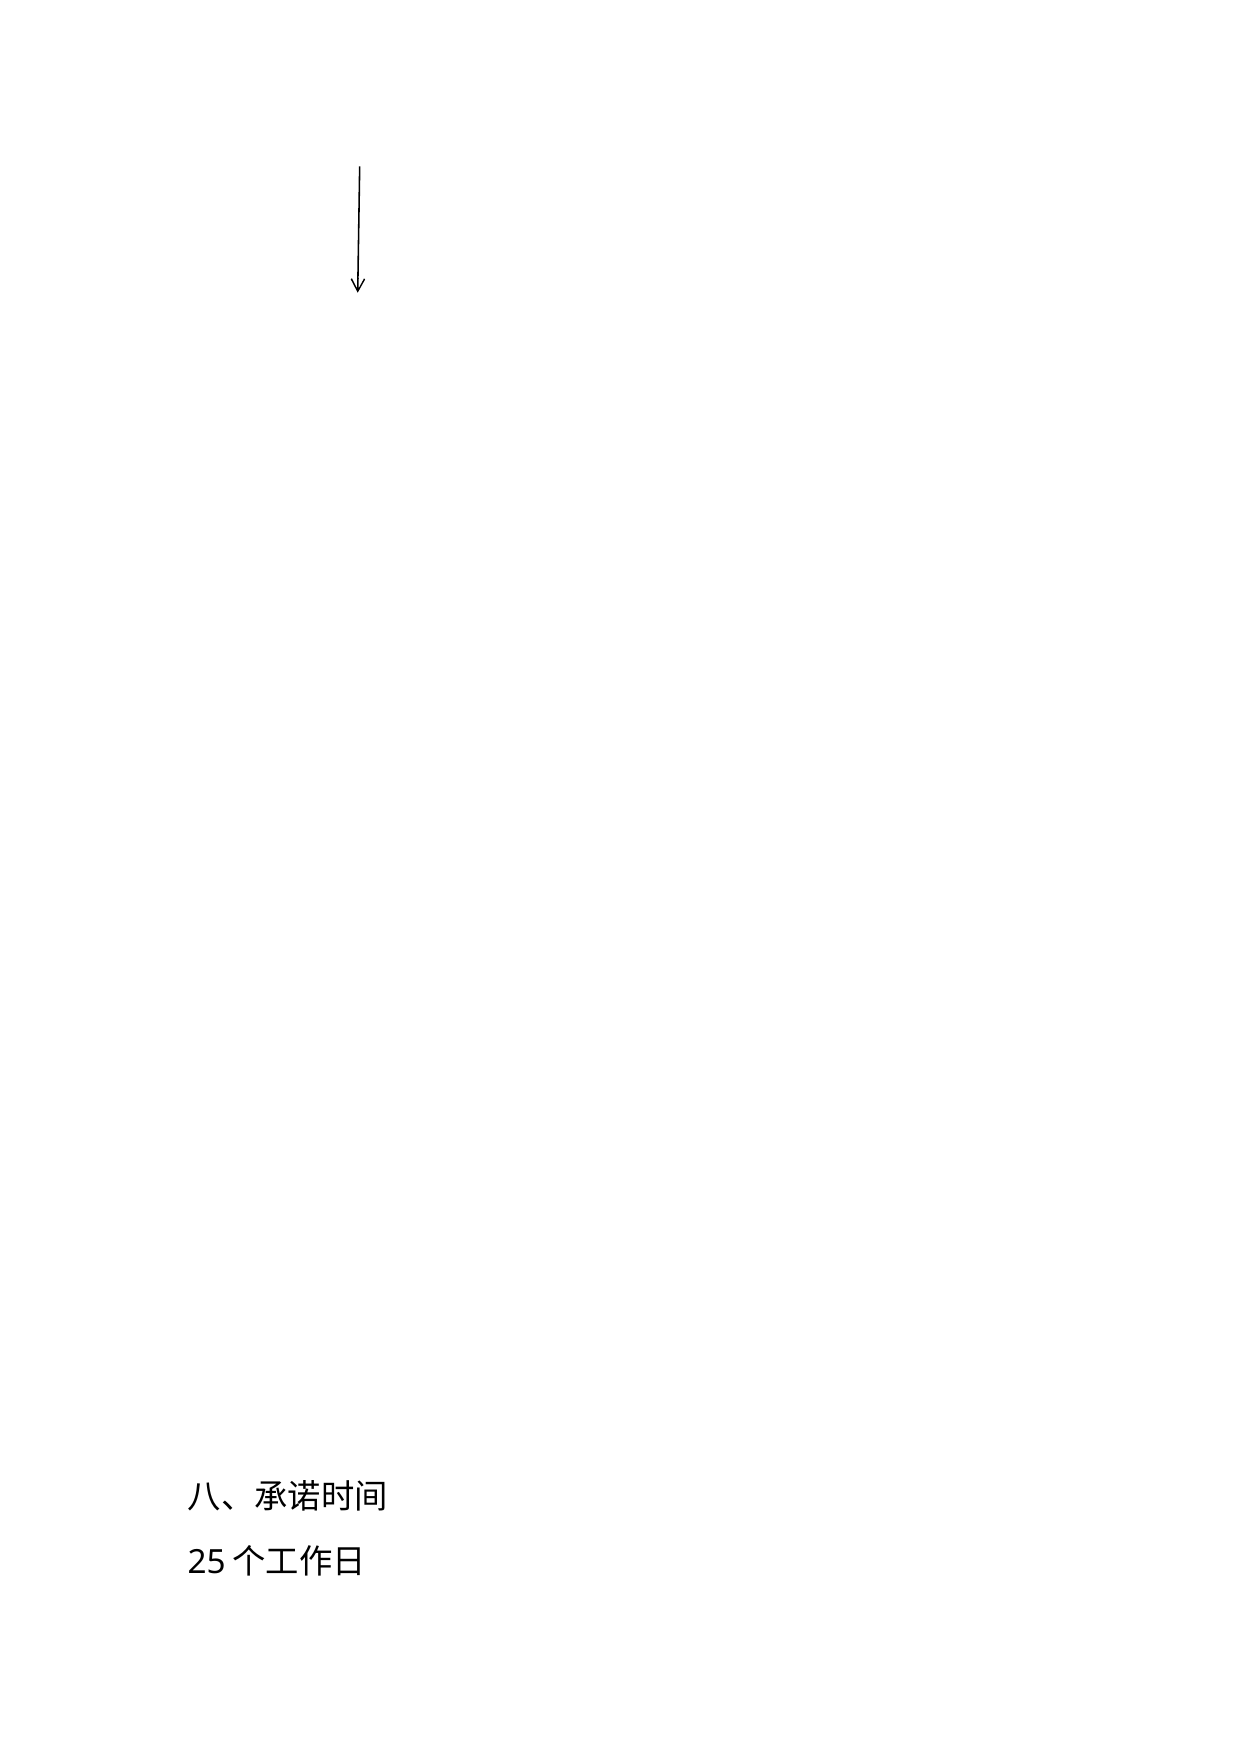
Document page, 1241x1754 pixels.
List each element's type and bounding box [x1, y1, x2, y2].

text [187, 1462, 1053, 1592]
